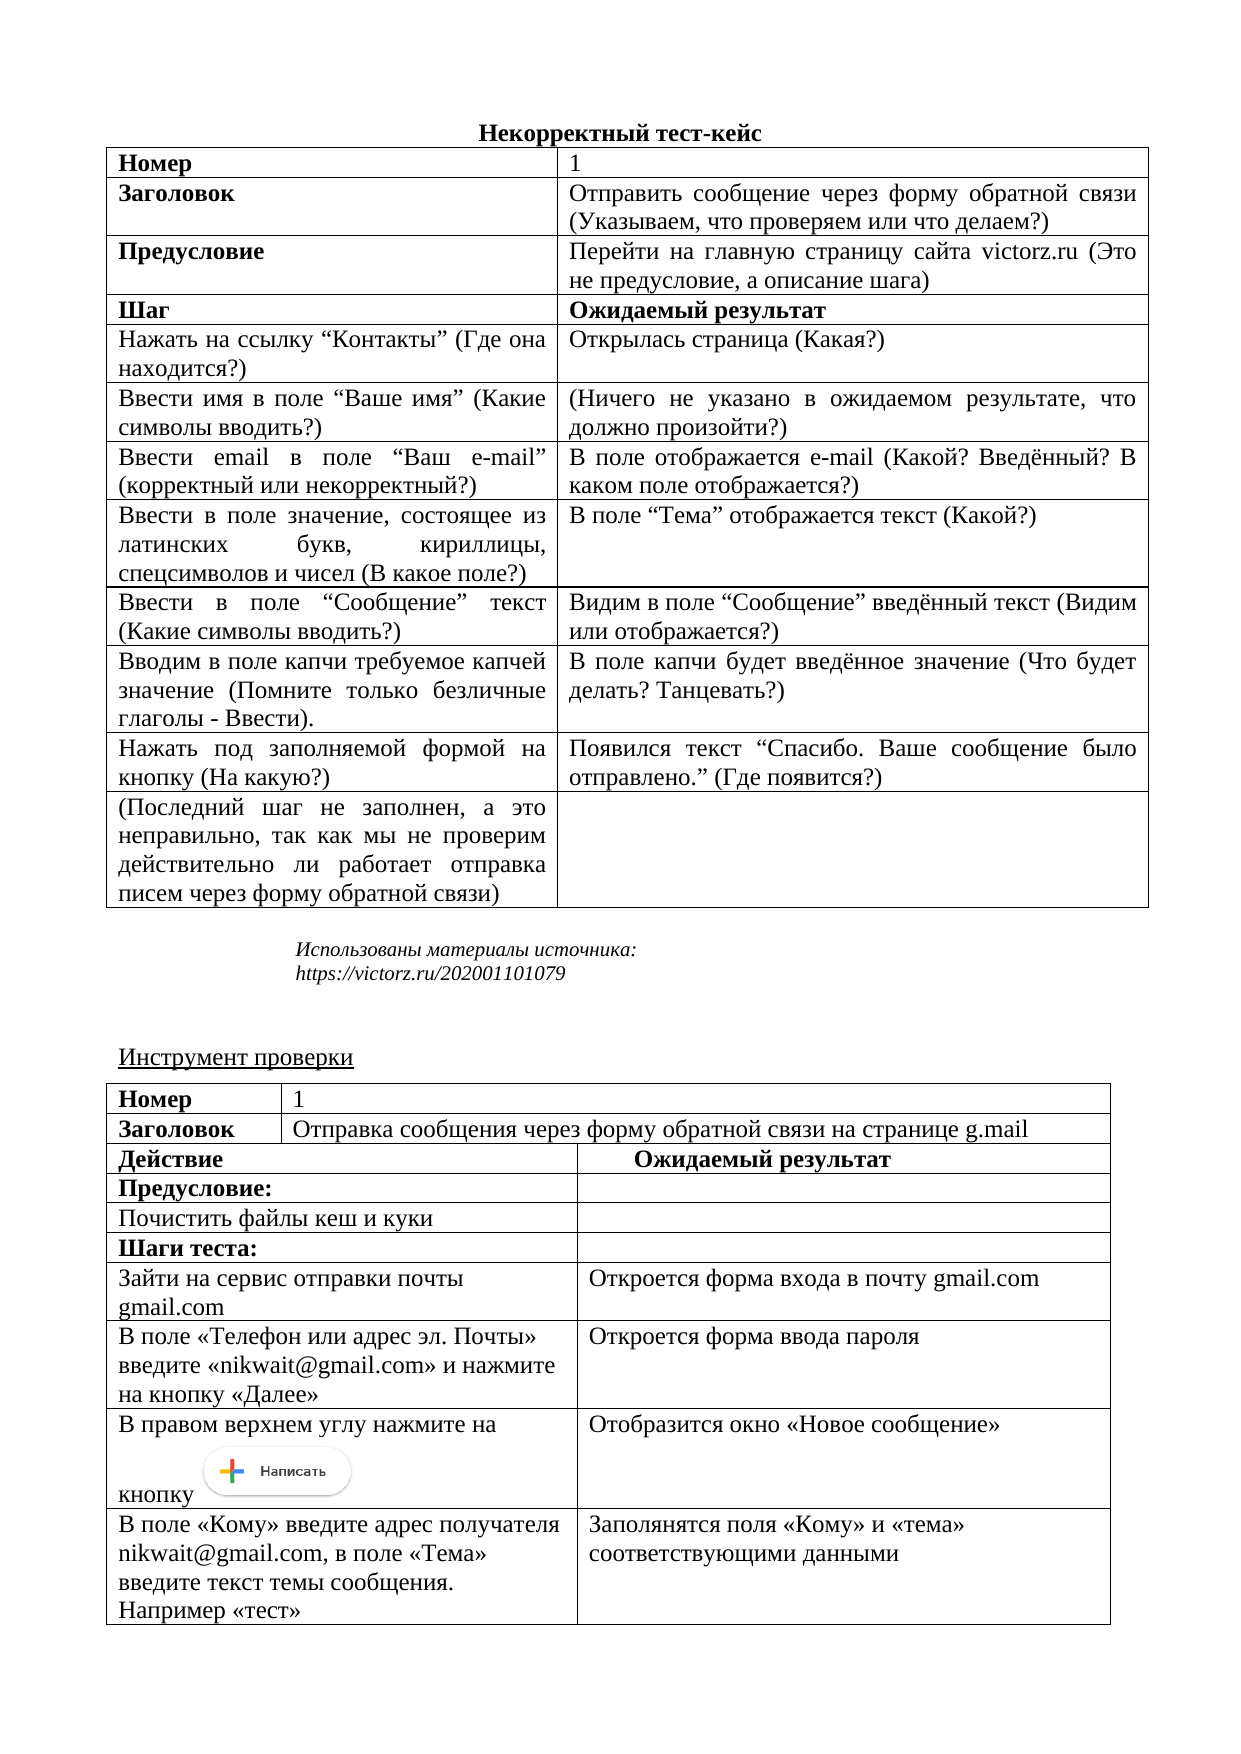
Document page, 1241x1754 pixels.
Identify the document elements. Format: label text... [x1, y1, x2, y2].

table_header 1 [558, 148, 1148, 177]
table_cell В поле «Телефон или адрес эл. Почты» введите «nikwait@gmail.com» и нажмите на кнопку «Далее» [107, 1321, 577, 1408]
table_cell Перейти на главную страницу сайта victorz.ru (Это не предусловие, а описание шага) [558, 236, 1148, 294]
table_cell Ввести в поле значение, состоящее из латинских букв, кириллицы, спецсимволов и чисел (В какое поле?) [107, 500, 557, 586]
table_cell Отправка сообщения через форму обратной связи на странице g.mail [282, 1114, 1110, 1143]
text https://victorz.ru/202001101079 [295, 961, 1122, 985]
table_cell Отправить сообщение через форму обратной связи (Указываем, что проверяем или что делаем?) [558, 178, 1148, 235]
table_cell Предусловие [107, 236, 557, 294]
table_cell В поле «Кому» введите адрес получателя nikwait@gmail.com, в поле «Тема» введите текст темы сообщения. Например «тест» [107, 1509, 577, 1624]
table_cell Появился текст “Спасибо. Ваше сообщение было отправлено.” (Где появится?) [558, 733, 1148, 791]
table_cell Отобразится окно «Новое сообщение» [578, 1409, 1110, 1508]
table_cell Заголовок [107, 178, 557, 235]
table_cell (Ничего не указано в ожидаемом результате, что должно произойти?) [558, 383, 1148, 441]
table_cell Нажать на ссылку “Контакты” (Где она находится?) [107, 325, 557, 382]
table_cell Нажать под заполняемой формой на кнопку (На какую?) [107, 733, 557, 791]
table_cell Вводим в поле капчи требуемое капчей значение (Помните только безличные глаголы - Ввести). [107, 646, 557, 732]
table_cell В правом верхнем углу нажмите на кнопку [107, 1409, 577, 1508]
table_cell Шаги теста: [107, 1233, 577, 1262]
table_cell [578, 1174, 1110, 1202]
table_cell Шаг [107, 295, 557, 323]
table_cell Откроется форма ввода пароля [578, 1321, 1110, 1408]
table_cell Ожидаемый результат [558, 295, 1148, 323]
table_cell [578, 1233, 1110, 1262]
table_cell Почистить файлы кеш и куки [107, 1203, 577, 1232]
table_cell [578, 1203, 1110, 1232]
table_cell В поле “Тема” отображается текст (Какой?) [558, 500, 1148, 586]
text Некорректный тест-кейс [118, 118, 1122, 147]
table_cell Ввести в поле “Сообщение” текст (Какие символы вводить?) [107, 588, 557, 645]
table_cell Заполянятся поля «Кому» и «тема» соответствующими данными [578, 1509, 1110, 1624]
table_cell Заголовок [107, 1114, 281, 1143]
table_cell В поле капчи будет введённое значение (Что будет делать? Танцевать?) [558, 646, 1148, 732]
table_header 1 [282, 1084, 1110, 1113]
table_cell Ввести email в поле “Ваш e-mail” (корректный или некорректный?) [107, 442, 557, 499]
table_cell Предусловие: [107, 1174, 577, 1202]
text Инструмент проверки [118, 1042, 1122, 1071]
table_cell Ожидаемый результат [578, 1144, 1110, 1172]
table_cell (Последний шаг не заполнен, а это неправильно, так как мы не проверим действительно ли работает отправка писем через форму обратной связи) [107, 792, 557, 907]
table_cell Открылась страница (Какая?) [558, 325, 1148, 382]
table_cell Ввести имя в поле “Ваше имя” (Какие символы вводить?) [107, 383, 557, 441]
table_cell Зайти на сервис отправки почты gmail.com [107, 1263, 577, 1320]
table_cell Видим в поле “Сообщение” введённый текст (Видим или отображается?) [558, 588, 1148, 645]
text Использованы материалы источника: [295, 937, 1122, 961]
table_cell В поле отображается e-mail (Какой? Введённый? В каком поле отображается?) [558, 442, 1148, 499]
table_cell [558, 792, 1148, 907]
table_header Номер [107, 1084, 281, 1113]
table_cell Действие [107, 1144, 577, 1172]
table_header Номер [107, 148, 557, 177]
table_cell Откроется форма входа в почту gmail.com [578, 1263, 1110, 1320]
picture [200, 1437, 356, 1503]
